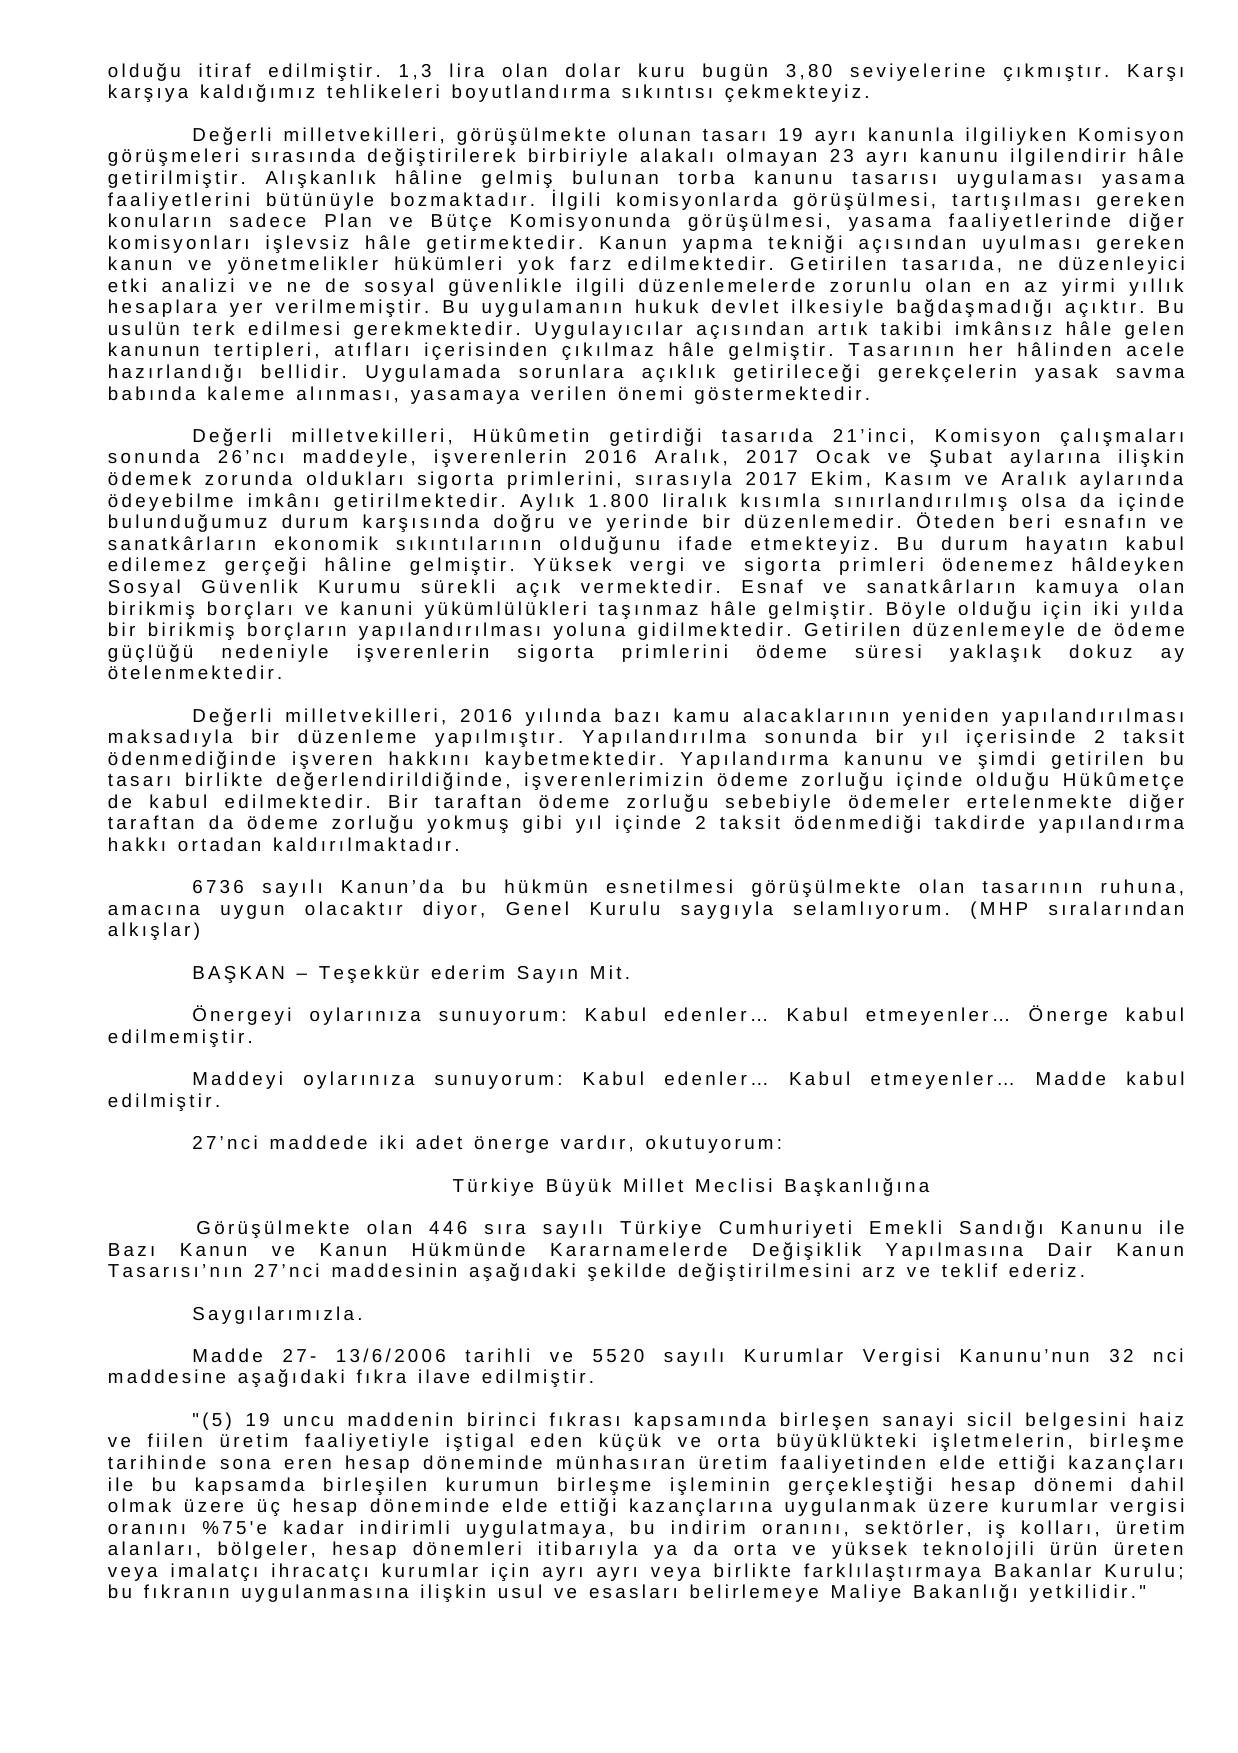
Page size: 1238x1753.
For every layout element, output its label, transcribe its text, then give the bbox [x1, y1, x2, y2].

text Görüşülmekte olan 446 sıra sayılı Türkiye Cumhuriyeti Emekli Sandığı Kanunu ile Bazı Kanun ve Kanun Hükmünde Kararnamelerde Değişiklik Yapılmasına Dair Kanun Tasarısı’nın 27’nci maddesinin aşağıdaki şekilde değiştirilmesini arz ve teklif ederiz. [108, 1217, 1186, 1281]
text Değerli milletvekilleri, görüşülmekte olunan tasarı 19 ayrı kanunla ilgiliyken Komisyon görüşmeleri sırasında değiştirilerek birbiriyle alakalı olmayan 23 ayrı kanunu ilgilendirir hâle getirilmiştir. Alışkanlık hâline gelmiş bulunan torba kanunu tasarısı uygulaması yasama faaliyetlerini bütünüyle bozmaktadır. İlgili komisyonlarda görüşülmesi, tartışılması gereken konuların sadece Plan ve Bütçe Komisyonunda görüşülmesi, yasama faaliyetlerinde diğer komisyonları işlevsiz hâle getirmektedir. Kanun yapma tekniği açısından uyulması gereken kanun ve yönetmelikler hükümleri yok farz edilmektedir. Getirilen tasarıda, ne düzenleyici etki analizi ve ne de sosyal güvenlikle ilgili düzenlemelerde zorunlu olan en az yirmi yıllık hesaplara yer verilmemiştir. Bu uygulamanın hukuk devlet ilkesiyle bağdaşmadığı açıktır. Bu usulün terk edilmesi gerekmektedir. Uygulayıcılar açısından artık takibi imkânsız hâle gelen kanunun tertipleri, atıfları içerisinden çıkılmaz hâle gelmiştir. Tasarının her hâlinden acele hazırlandığı bellidir. Uygulamada sorunlara açıklık getirileceği gerekçelerin yasak savma babında kaleme alınması, yasamaya verilen önemi göstermektedir. [108, 124, 1186, 404]
text Önergeyi oylarınıza sunuyorum: Kabul edenler… Kabul etmeyenler… Önerge kabul edilmemiştir. [108, 1004, 1186, 1047]
text Türkiye Büyük Millet Meclisi Başkanlığına [108, 1174, 1186, 1196]
text 6736 sayılı Kanun’da bu hükmün esnetilmesi görüşülmekte olan tasarının ruhuna, amacına uygun olacaktır diyor, Genel Kurulu saygıyla selamlıyorum. (MHP sıralarından alkışlar) [108, 876, 1186, 941]
text Değerli milletvekilleri, 2016 yılında bazı kamu alacaklarının yeniden yapılandırılması maksadıyla bir düzenleme yapılmıştır. Yapılandırılma sonunda bir yıl içerisinde 2 taksit ödenmediğinde işveren hakkını kaybetmektedir. Yapılandırma kanunu ve şimdi getirilen bu tasarı birlikte değerlendirildiğinde, işverenlerimizin ödeme zorluğu içinde olduğu Hükûmetçe de kabul edilmektedir. Bir taraftan ödeme zorluğu sebebiyle ödemeler ertelenmekte diğer taraftan da ödeme zorluğu yokmuş gibi yıl içinde 2 taksit ödenmediği takdirde yapılandırma hakkı ortadan kaldırılmaktadır. [108, 704, 1186, 855]
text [108, 60, 1186, 103]
text Saygılarımızla. [108, 1302, 1186, 1324]
text BAŞKAN – Teşekkür ederim Sayın Mit. [108, 962, 1186, 983]
text Maddeyi oylarınıza sunuyorum: Kabul edenler… Kabul etmeyenler… Madde kabul edilmiştir. [108, 1068, 1186, 1111]
text "(5) 19 uncu maddenin birinci fıkrası kapsamında birleşen sanayi sicil belgesini haiz ve fiilen üretim faaliyetiyle iştigal eden küçük ve orta büyüklükteki işletmelerin, birleşme tarihinde sona eren hesap döneminde münhasıran üretim faaliyetinden elde ettiği kazançları ile bu kapsamda birleşilen kurumun birleşme işleminin gerçekleştiği hesap dönemi dahil olmak üzere üç hesap döneminde elde ettiği kazançlarına uygulanmak üzere kurumlar vergisi oranını %75'e kadar indirimli uygulatmaya, bu indirim oranını, sektörler, iş kolları, üretim alanları, bölgeler, hesap dönemleri itibarıyla ya da orta ve yüksek teknolojili ürün üreten veya imalatçı ihracatçı kurumlar için ayrı ayrı veya birlikte farklılaştırmaya Bakanlar Kurulu; bu fıkranın uygulanmasına ilişkin usul ve esasları belirlemeye Maliye Bakanlığı yetkilidir." [108, 1409, 1186, 1603]
text 27’nci maddede iki adet önerge vardır, okutuyorum: [108, 1132, 1186, 1153]
text Madde 27- 13/6/2006 tarihli ve 5520 sayılı Kurumlar Vergisi Kanunu’nun 32 nci maddesine aşağıdaki fıkra ilave edilmiştir. [108, 1345, 1186, 1388]
text Değerli milletvekilleri, Hükûmetin getirdiği tasarıda 21’inci, Komisyon çalışmaları sonunda 26’ncı maddeyle, işverenlerin 2016 Aralık, 2017 Ocak ve Şubat aylarına ilişkin ödemek zorunda oldukları sigorta primlerini, sırasıyla 2017 Ekim, Kasım ve Aralık aylarında ödeyebilme imkânı getirilmektedir. Aylık 1.800 liralık kısımla sınırlandırılmış olsa da içinde bulunduğumuz durum karşısında doğru ve yerinde bir düzenlemedir. Öteden beri esnafın ve sanatkârların ekonomik sıkıntılarının olduğunu ifade etmekteyiz. Bu durum hayatın kabul edilemez gerçeği hâline gelmiştir. Yüksek vergi ve sigorta primleri ödenemez hâldeyken Sosyal Güvenlik Kurumu sürekli açık vermektedir. Esnaf ve sanatkârların kamuya olan birikmiş borçları ve kanuni yükümlülükleri taşınmaz hâle gelmiştir. Böyle olduğu için iki yılda bir birikmiş borçların yapılandırılması yoluna gidilmektedir. Getirilen düzenlemeyle de ödeme güçlüğü nedeniyle işverenlerin sigorta primlerini ödeme süresi yaklaşık dokuz ay ötelenmektedir. [108, 425, 1186, 683]
